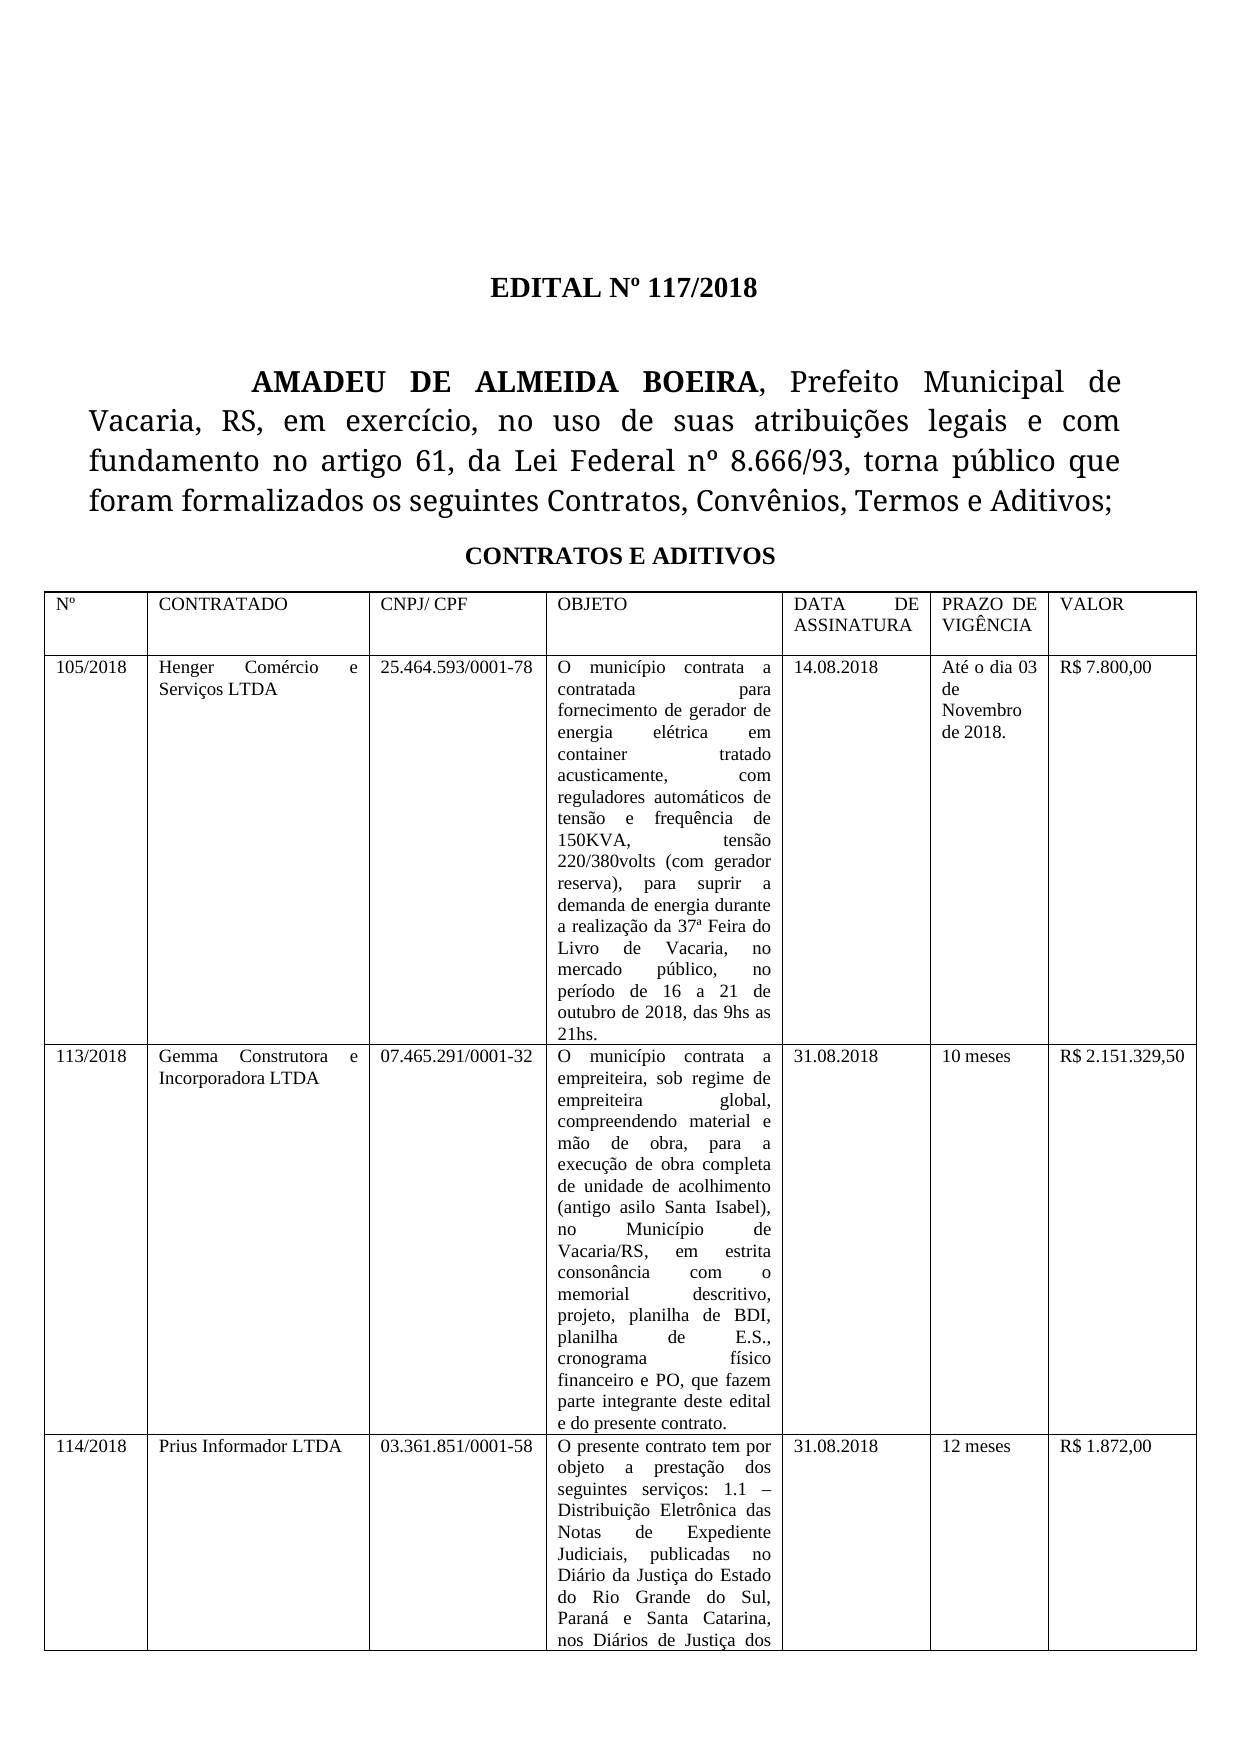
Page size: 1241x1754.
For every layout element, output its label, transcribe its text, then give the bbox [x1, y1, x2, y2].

table_cell 114/2018 [45, 1435, 147, 1650]
table_cell 31.08.2018 [783, 1435, 930, 1650]
table_cell R$ 1.872,00 [1049, 1435, 1196, 1650]
table_cell 12 meses [931, 1435, 1048, 1650]
table_header CONTRATADO [148, 593, 369, 655]
table_header Nº [45, 593, 147, 655]
table_cell 10 meses [931, 1045, 1048, 1433]
table_cell 25.464.593/0001-78 [370, 656, 546, 1044]
table_cell O município contrata a empreiteira, sob regime de empreiteira global, compreendendo material e mão de obra, para a execução de obra completa de unidade de acolhimento (antigo asilo Santa Isabel), no Município de Vacaria/RS, em estrita consonância com o memorial descritivo, projeto, planilha de BDI, planilha de E.S., cronograma físico financeiro e PO, que fazem parte integrante deste edital e do presente contrato. [547, 1045, 782, 1433]
subtitle AMADEU DE ALMEIDA BOEIRA, Prefeito Municipal de Vacaria, RS, em exercício, no uso de suas atribuições legais e com fundamento no artigo 61, da Lei Federal nº 8.666/93, torna público que foram formalizados os seguintes Contratos, Convênios, Termos e Aditivos; [88, 361, 1122, 519]
table_cell Até o dia 03 de Novembro de 2018. [931, 656, 1048, 1044]
table_header CNPJ/ CPF [370, 593, 546, 655]
table_cell 14.08.2018 [783, 656, 930, 1044]
table_cell 03.361.851/0001-58 [370, 1435, 546, 1650]
table_cell 07.465.291/0001-32 [370, 1045, 546, 1433]
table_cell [148, 1435, 369, 1650]
table_header PRAZO DE VIGÊNCIA [931, 593, 1048, 655]
text CONTRATOS E ADITIVOS [177, 541, 1063, 570]
table_cell R$ 2.151.329,50 [1049, 1045, 1196, 1433]
table_cell Henger Comércio e Serviços LTDA [148, 656, 369, 1044]
table_header OBJETO [547, 593, 782, 655]
table_cell R$ 7.800,00 [1049, 656, 1196, 1044]
text EDITAL Nº 117/2018 [177, 270, 1063, 303]
table_cell Gemma Construtora e Incorporadora LTDA [148, 1045, 369, 1433]
table_header VALOR [1049, 593, 1196, 655]
table_header DATA DE ASSINATURA [783, 593, 930, 655]
table_cell O município contrata a contratada para fornecimento de gerador de energia elétrica em container tratado acusticamente, com reguladores automáticos de tensão e frequência de 150KVA, tensão 220/380volts (com gerador reserva), para suprir a demanda de energia durante a realização da 37ª Feira do Livro de Vacaria, no mercado público, no período de 16 a 21 de outubro de 2018, das 9hs as 21hs. [547, 656, 782, 1044]
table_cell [547, 1435, 782, 1650]
table_cell 105/2018 [45, 656, 147, 1044]
table_cell 31.08.2018 [783, 1045, 930, 1433]
table_cell 113/2018 [45, 1045, 147, 1433]
